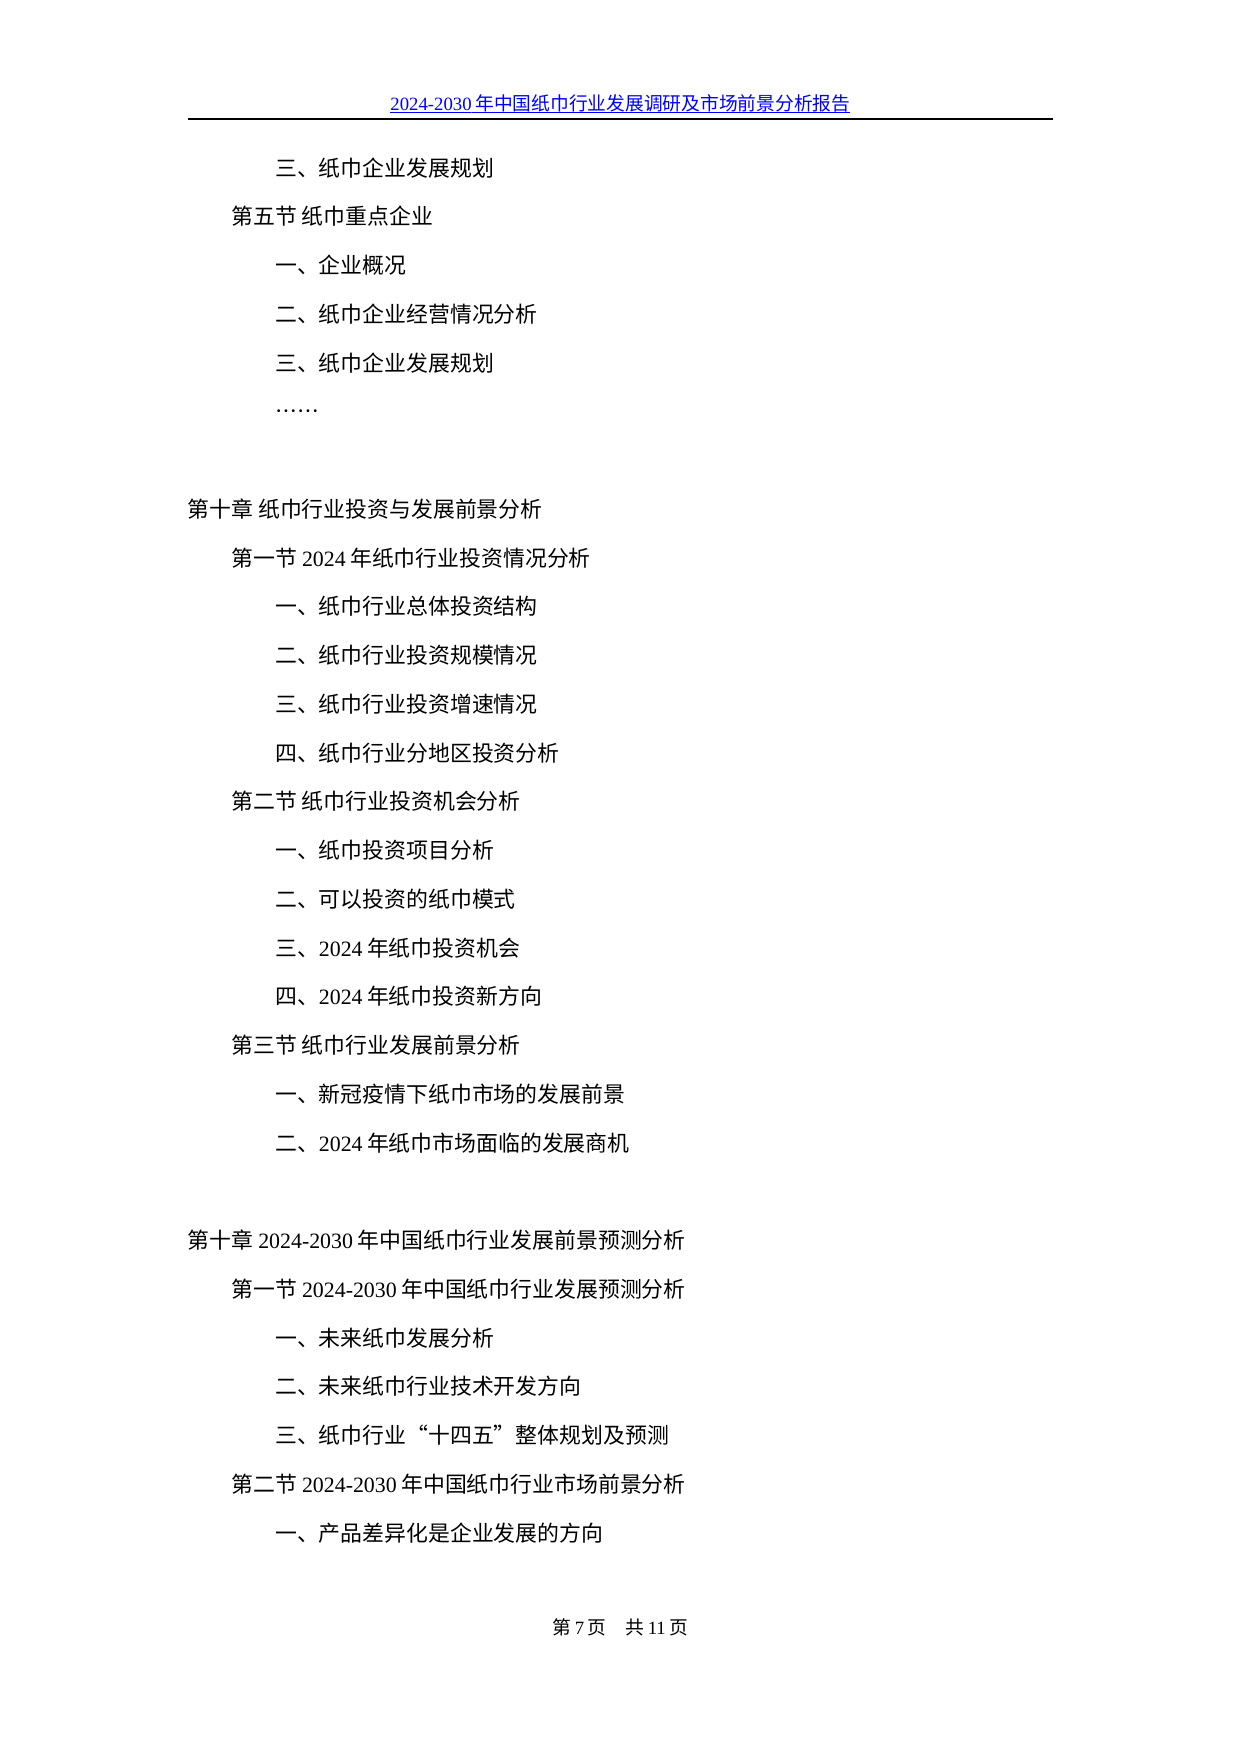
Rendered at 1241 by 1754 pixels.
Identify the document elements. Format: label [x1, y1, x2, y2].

text [187, 150, 1053, 1548]
